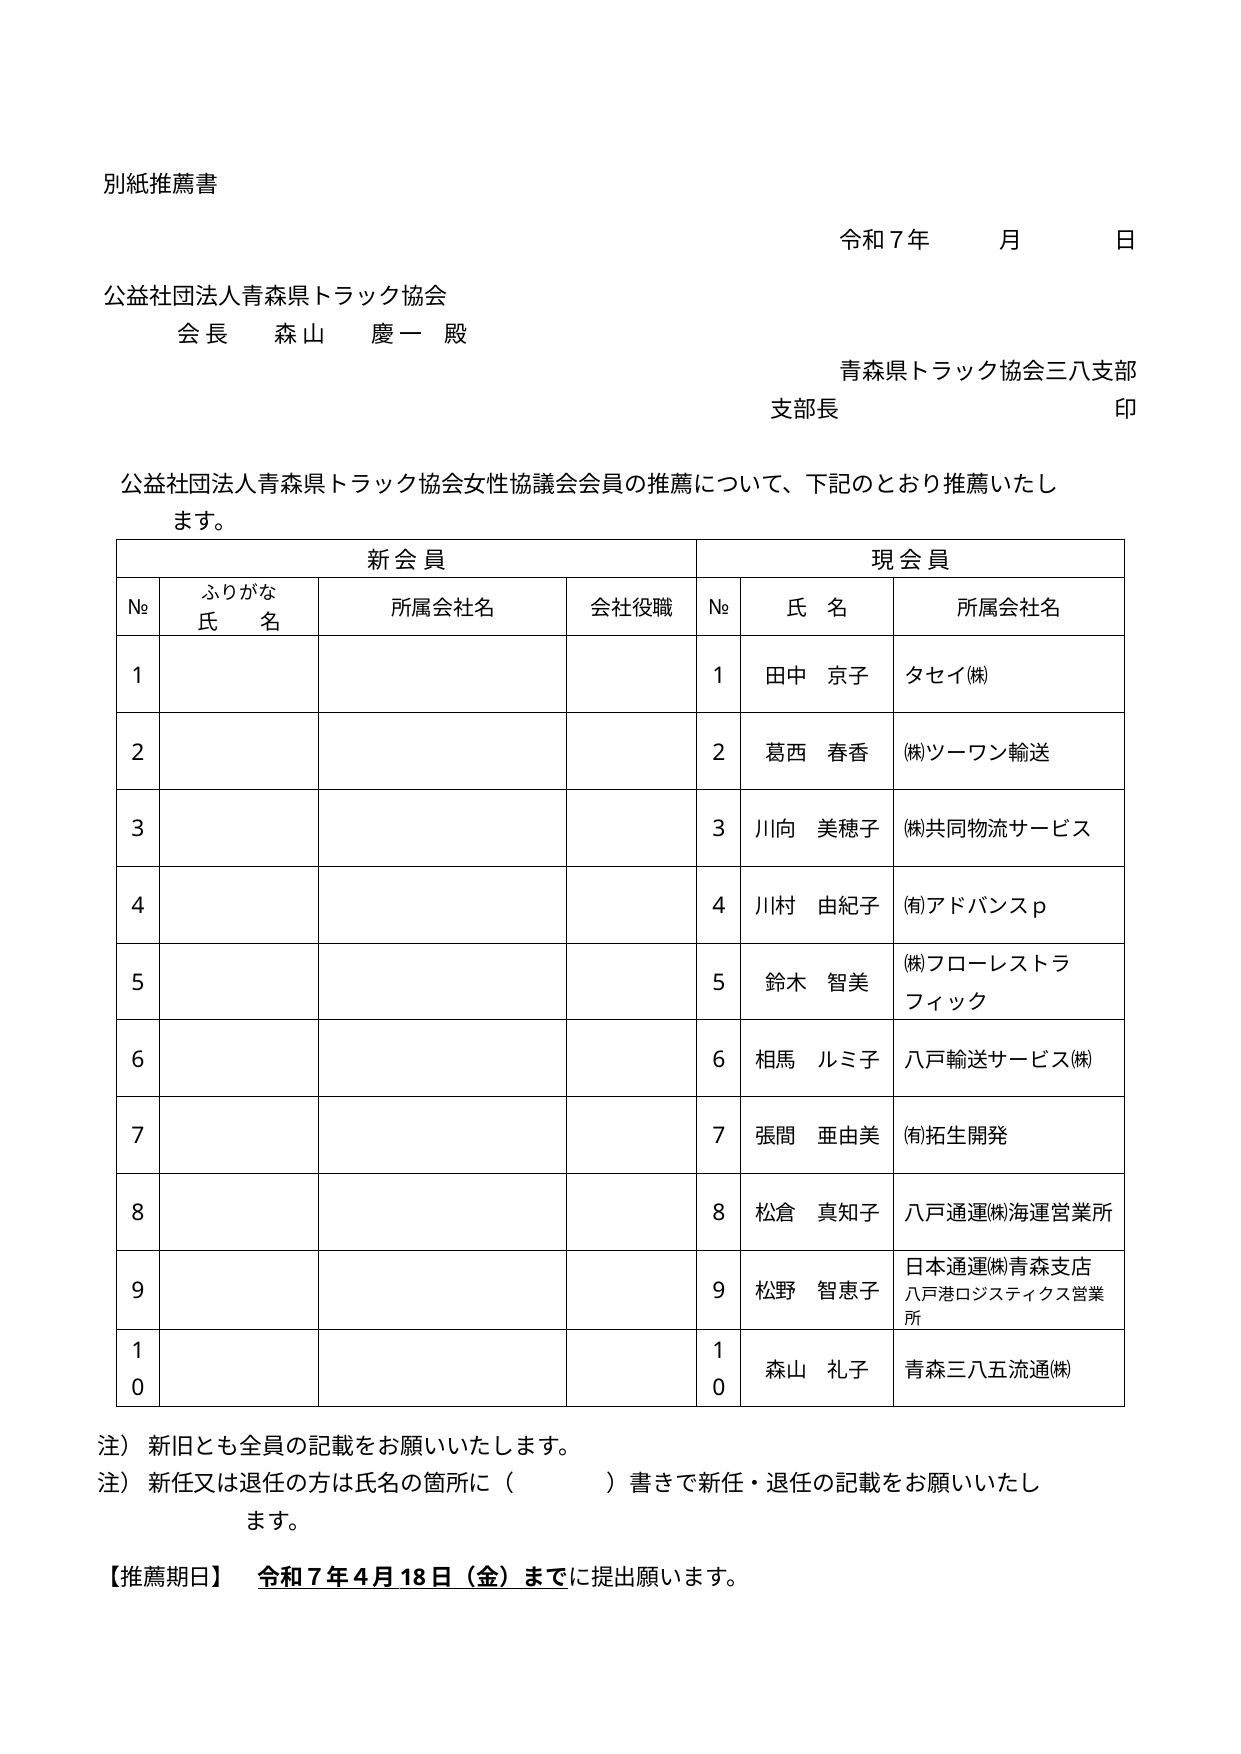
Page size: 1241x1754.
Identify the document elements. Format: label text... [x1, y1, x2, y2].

table_cell 3 [117, 790, 159, 866]
table_cell ㈲アドバンスｐ [894, 867, 1124, 942]
table_cell 鈴木 智美 [741, 944, 893, 1019]
table_cell [160, 1251, 318, 1329]
table_cell 日本通運㈱青森支店 八戸港ロジスティクス営業所 [894, 1251, 1124, 1329]
table_cell 葛西 春香 [741, 713, 893, 789]
table_cell 8 [117, 1174, 159, 1249]
table_cell [160, 713, 318, 789]
table_cell 7 [117, 1097, 159, 1173]
table_cell [319, 790, 566, 866]
table_cell 3 [697, 790, 740, 866]
table_cell [567, 1251, 696, 1329]
table_cell 田中 京子 [741, 636, 893, 712]
text 【推薦期日】 令和７年４月18日（金）までに提出願います。 [97, 1557, 1063, 1594]
table_cell 8 [697, 1174, 740, 1249]
table_cell 氏 名 [741, 578, 893, 635]
table_cell 2 [697, 713, 740, 789]
table_cell [567, 1174, 696, 1249]
table_cell 松野 智恵子 [741, 1251, 893, 1329]
table_cell ㈱フローレストラフィック [894, 944, 1124, 1019]
table_cell ふりがな 氏 名 [160, 578, 318, 635]
text 令和７年 月 日 [103, 220, 1137, 257]
text 支部長 印 [103, 388, 1137, 426]
table_cell 所属会社名 [319, 578, 566, 635]
text 会 長 森 山 慶 一 殿 [177, 313, 1137, 351]
table_header 現 会 員 [697, 540, 1124, 577]
table_cell [567, 790, 696, 866]
table_cell 1 [117, 636, 159, 712]
table_cell [567, 867, 696, 942]
table_cell 6 [117, 1020, 159, 1096]
text 公益社団法人青森県トラック協会 [103, 276, 1137, 313]
table_cell [319, 1330, 566, 1406]
table_cell 9 [697, 1251, 740, 1329]
table_cell [567, 713, 696, 789]
table_cell № [697, 578, 740, 635]
table_cell [160, 1174, 318, 1249]
table_cell ㈱共同物流サービス [894, 790, 1124, 866]
text 公益社団法人青森県トラック協会女性協議会会員の推薦について、下記のとおり推薦いたします。 [120, 463, 1063, 538]
table_cell [319, 713, 566, 789]
table_cell 5 [117, 944, 159, 1019]
table_cell [319, 1251, 566, 1329]
table_cell 5 [697, 944, 740, 1019]
table_cell [160, 790, 318, 866]
table_cell [319, 944, 566, 1019]
table_cell 7 [697, 1097, 740, 1173]
table_cell [567, 1097, 696, 1173]
table_cell № [117, 578, 159, 635]
table_cell [567, 636, 696, 712]
table_cell ㈲拓生開発 [894, 1097, 1124, 1173]
table_cell 4 [117, 867, 159, 942]
table_cell [319, 1020, 566, 1096]
table_cell 川村 由紀子 [741, 867, 893, 942]
table_cell 松倉 真知子 [741, 1174, 893, 1249]
table_cell 10 [697, 1330, 740, 1406]
table_cell 八戸輸送サービス㈱ [894, 1020, 1124, 1096]
table_cell 青森三八五流通㈱ [894, 1330, 1124, 1406]
text 注） 新旧とも全員の記載をお願いいたします。 [97, 1426, 1063, 1463]
table_cell 川向 美穂子 [741, 790, 893, 866]
table_cell [160, 1330, 318, 1406]
table_cell [160, 1097, 318, 1173]
table_cell 2 [117, 713, 159, 789]
table_cell [319, 636, 566, 712]
table_cell [160, 636, 318, 712]
table_cell 1 [697, 636, 740, 712]
table_cell 八戸通運㈱海運営業所 [894, 1174, 1124, 1249]
table_cell [567, 1330, 696, 1406]
table_cell ㈱ツーワン輸送 [894, 713, 1124, 789]
table_cell [567, 944, 696, 1019]
table_cell 張間 亜由美 [741, 1097, 893, 1173]
table_cell [319, 867, 566, 942]
table_cell 所属会社名 [894, 578, 1124, 635]
table_cell [319, 1174, 566, 1249]
table_cell [567, 1020, 696, 1096]
table_cell 会社役職 [567, 578, 696, 635]
text 別紙推薦書 [103, 163, 1063, 201]
table_cell [160, 944, 318, 1019]
table_cell 6 [697, 1020, 740, 1096]
table_header 新 会 員 [117, 540, 696, 577]
table_cell タセイ㈱ [894, 636, 1124, 712]
text 注） 新任又は退任の方は氏名の箇所に（ ）書きで新任・退任の記載をお願いいたします。 [97, 1463, 1063, 1538]
table_cell 森山 礼子 [741, 1330, 893, 1406]
table_cell 9 [117, 1251, 159, 1329]
table_cell [319, 1097, 566, 1173]
table_cell [160, 1020, 318, 1096]
table_cell 4 [697, 867, 740, 942]
table_cell 相馬 ルミ子 [741, 1020, 893, 1096]
text 青森県トラック協会三八支部 [103, 351, 1137, 388]
table_cell 10 [117, 1330, 159, 1406]
table_cell [160, 867, 318, 942]
